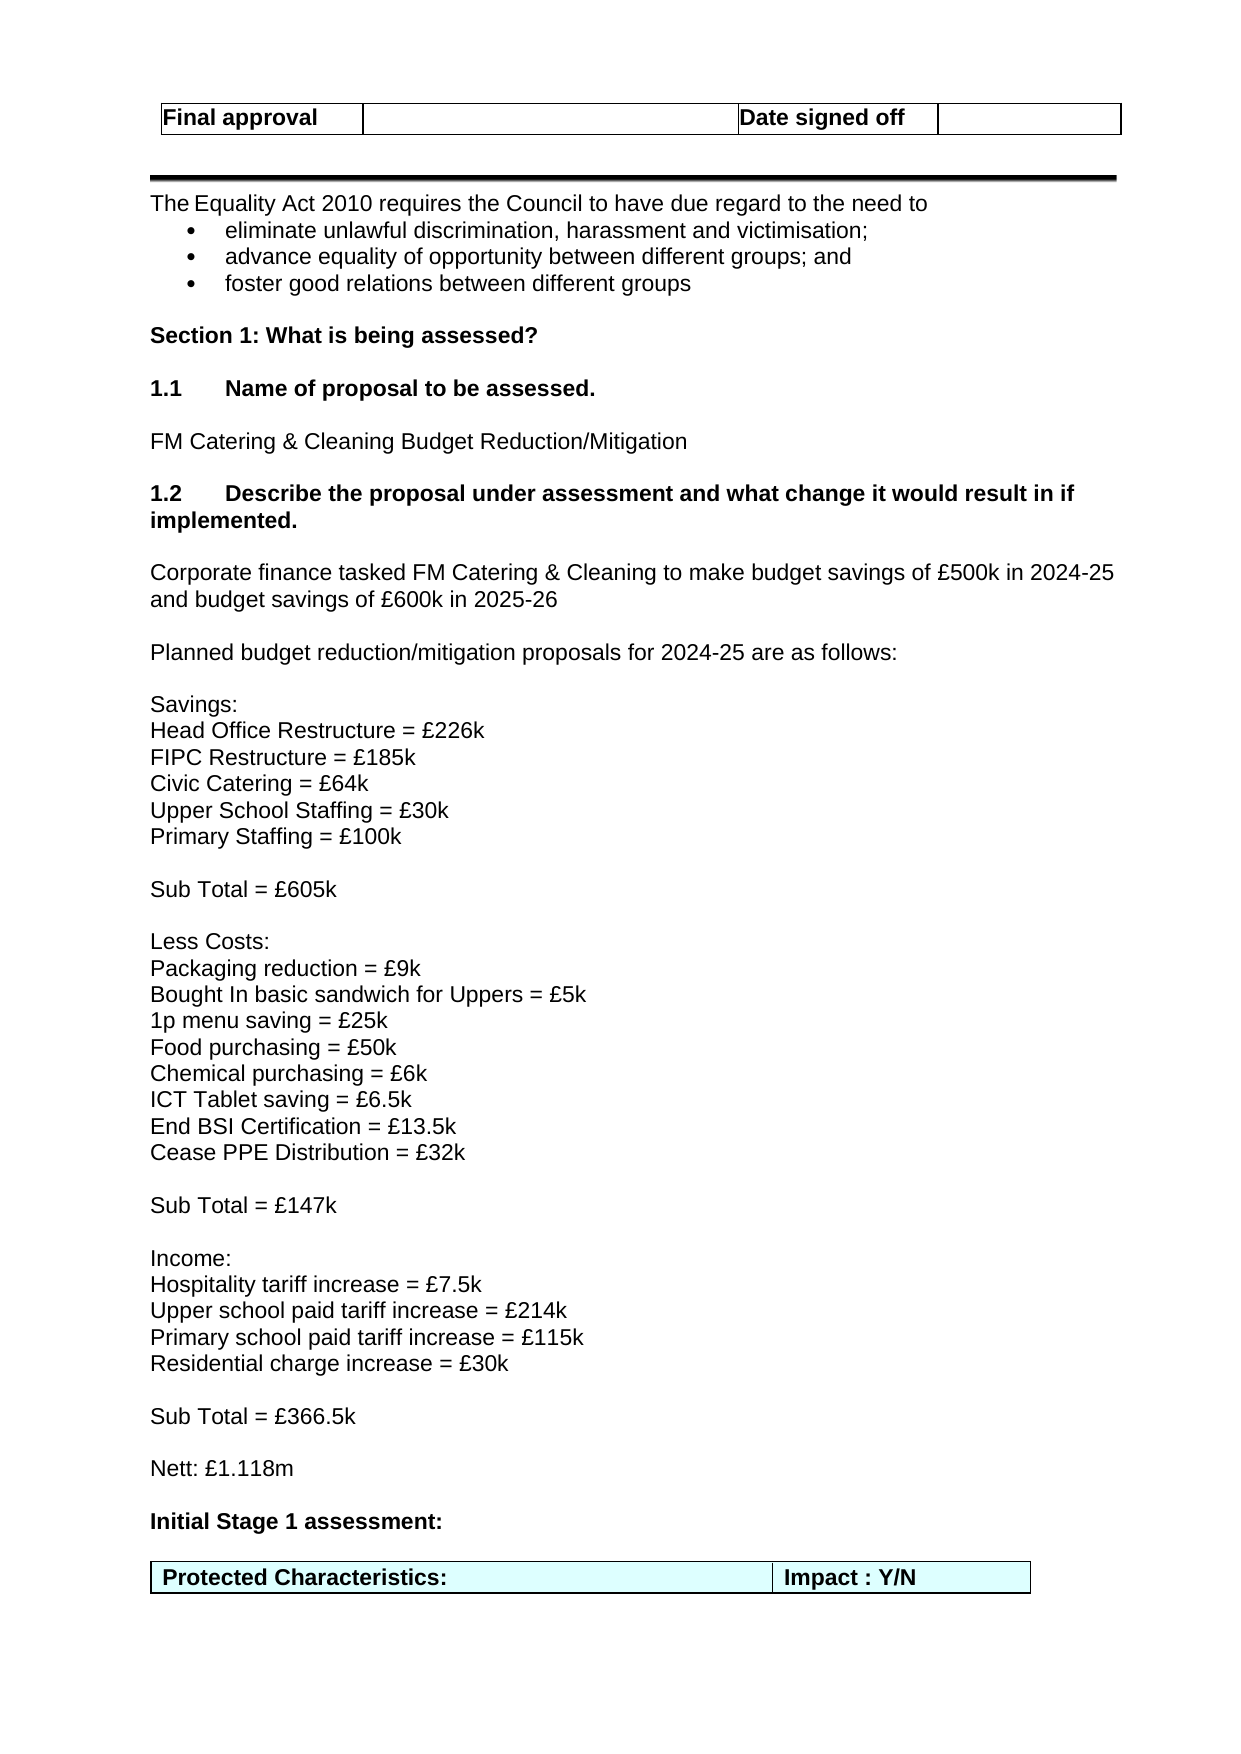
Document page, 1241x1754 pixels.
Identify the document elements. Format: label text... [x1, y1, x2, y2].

text FIPC Restructure = £185k [150, 744, 1122, 770]
text Bought In basic sandwich for Uppers = £5k [150, 981, 1122, 1007]
text Head Office Restructure = £226k [150, 717, 1122, 744]
text 1.2 Describe the proposal under assessment and what change it would result in if implemented. [150, 480, 1122, 533]
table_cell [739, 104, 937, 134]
text Primary school paid tariff increase = £115k [150, 1324, 1122, 1350]
text Section 1: What is being assessed? [150, 322, 1122, 348]
text 1p menu saving = £25k [150, 1007, 1122, 1034]
text Packaging reduction = £9k [150, 955, 1122, 981]
list advance equality of opportunity between different groups; and [187, 243, 1122, 269]
text Upper school paid tariff increase = £214k [150, 1297, 1122, 1324]
text Sub Total = £605k [150, 876, 1122, 902]
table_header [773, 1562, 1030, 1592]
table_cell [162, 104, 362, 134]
text Food purchasing = £50k [150, 1034, 1122, 1060]
text End BSI Certification = £13.5k [150, 1113, 1122, 1139]
text Residential charge increase = £30k [150, 1350, 1122, 1376]
text Sub Total = £147k [150, 1192, 1122, 1218]
list foster good relations between different groups [187, 269, 1122, 296]
text 1.1 Name of proposal to be assessed. [150, 375, 1122, 401]
text Corporate finance tasked FM Catering & Cleaning to make budget savings of £500k in 2024-25 and budget savings of £600k in 2025-26 [150, 559, 1122, 612]
text The Equality Act 2010 requires the Council to have due regard to the need to [150, 190, 1122, 217]
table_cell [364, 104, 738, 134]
text Hospitality tariff increase = £7.5k [150, 1271, 1122, 1297]
text Primary Staffing = £100k [150, 823, 1122, 849]
text Initial Stage 1 assessment: [150, 1508, 1122, 1534]
text ICT Tablet saving = £6.5k [150, 1086, 1122, 1113]
text Income: [150, 1244, 1122, 1271]
text Cease PPE Distribution = £32k [150, 1139, 1122, 1166]
text Less Costs: [150, 928, 1122, 955]
text Planned budget reduction/mitigation proposals for 2024-25 are as follows: [150, 638, 1122, 665]
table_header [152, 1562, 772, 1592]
text Savings: [150, 691, 1122, 717]
text Nett: £1.118m [150, 1455, 1122, 1482]
picture [150, 175, 1123, 184]
text Civic Catering = £64k [150, 770, 1122, 797]
list eliminate unlawful discrimination, harassment and victimisation; [187, 217, 1122, 243]
text Chemical purchasing = £6k [150, 1060, 1122, 1086]
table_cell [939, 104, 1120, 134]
text FM Catering & Cleaning Budget Reduction/Mitigation [150, 428, 1122, 454]
text Sub Total = £366.5k [150, 1403, 1122, 1429]
text Upper School Staffing = £30k [150, 797, 1122, 823]
